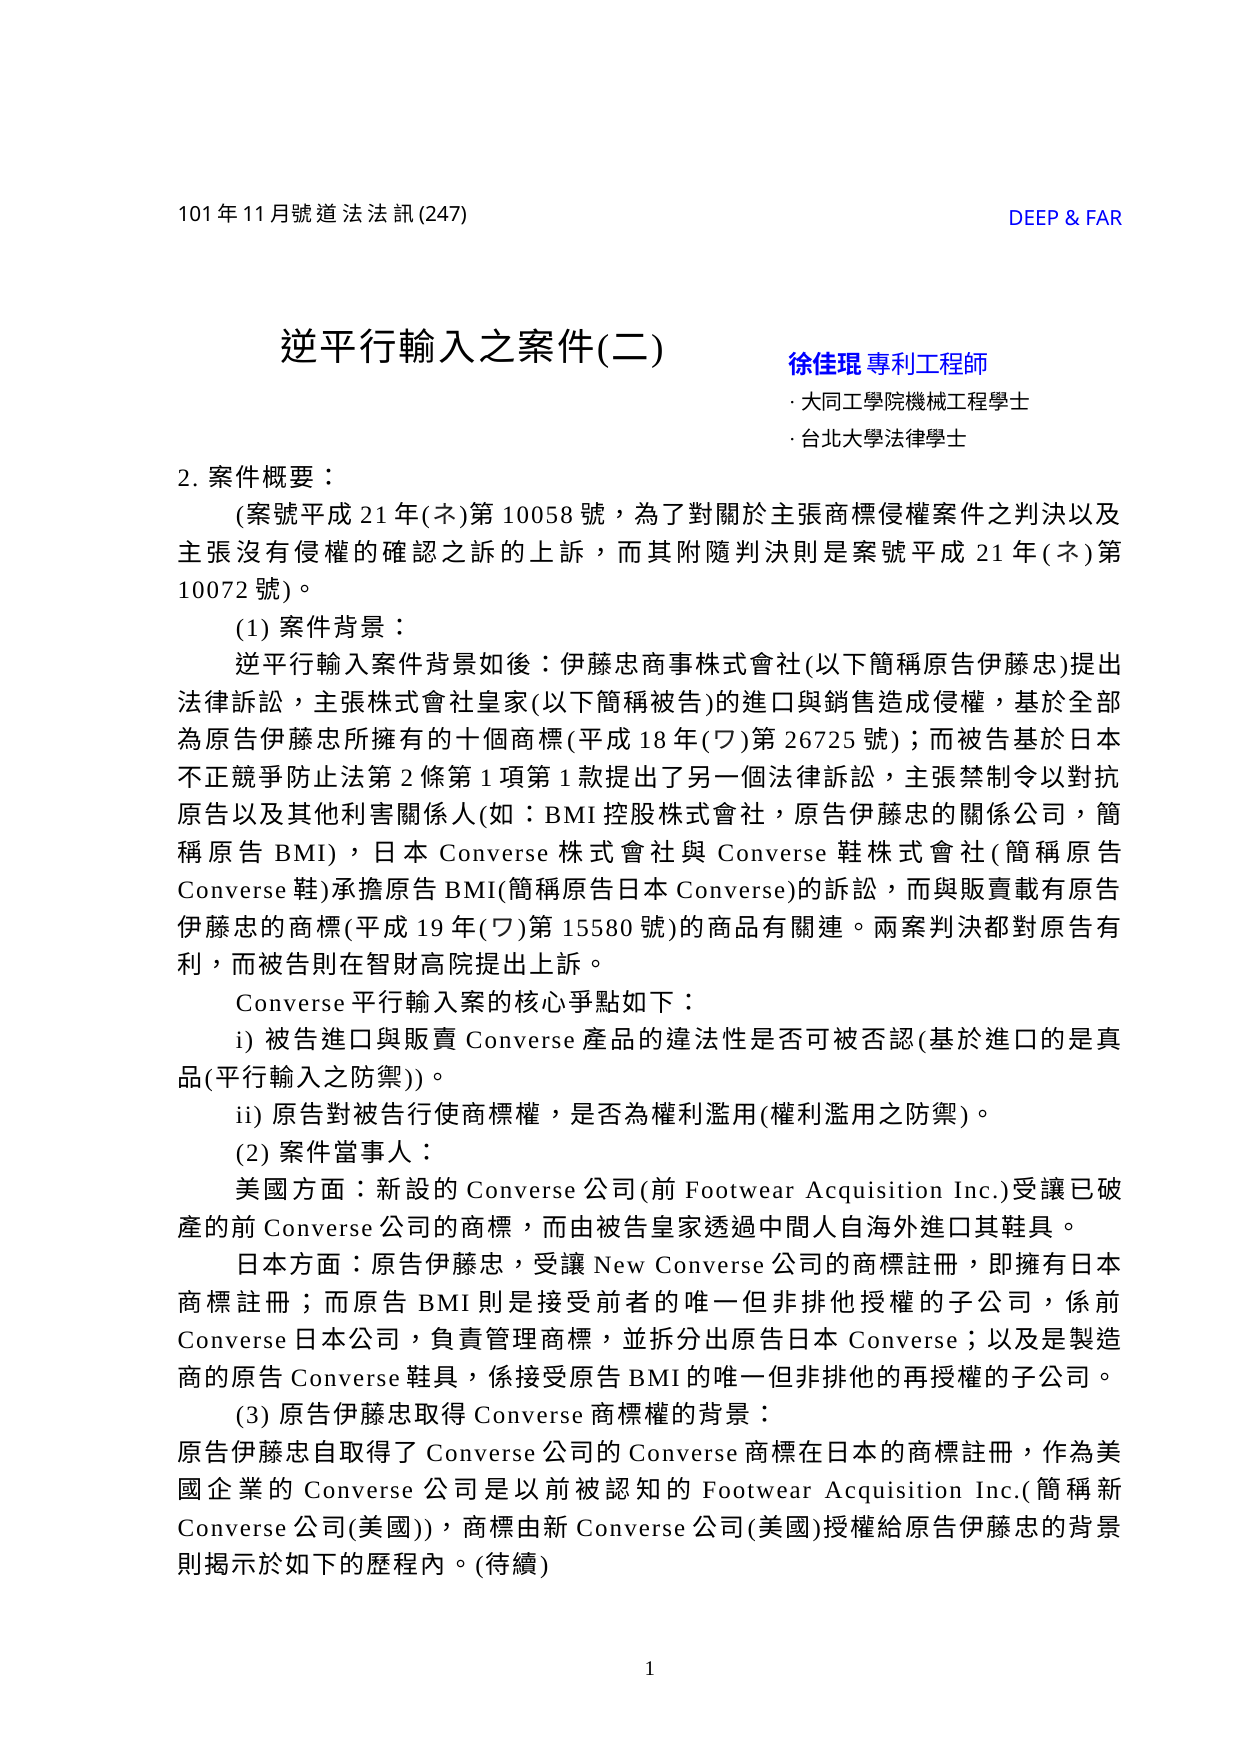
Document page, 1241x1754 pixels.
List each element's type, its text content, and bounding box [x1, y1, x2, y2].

table_cell 逆平行輸入之案件(二) [166, 306, 777, 456]
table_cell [166, 456, 1133, 1619]
table_header 101年11月號 道 法 法 訊 (247) [166, 194, 824, 306]
table_cell 徐佳琨 專利工程師 · 大同工學院機械工程學士 · 台北大學法律學士 [777, 306, 1133, 456]
table_header DEEP & FAR [825, 194, 1133, 306]
